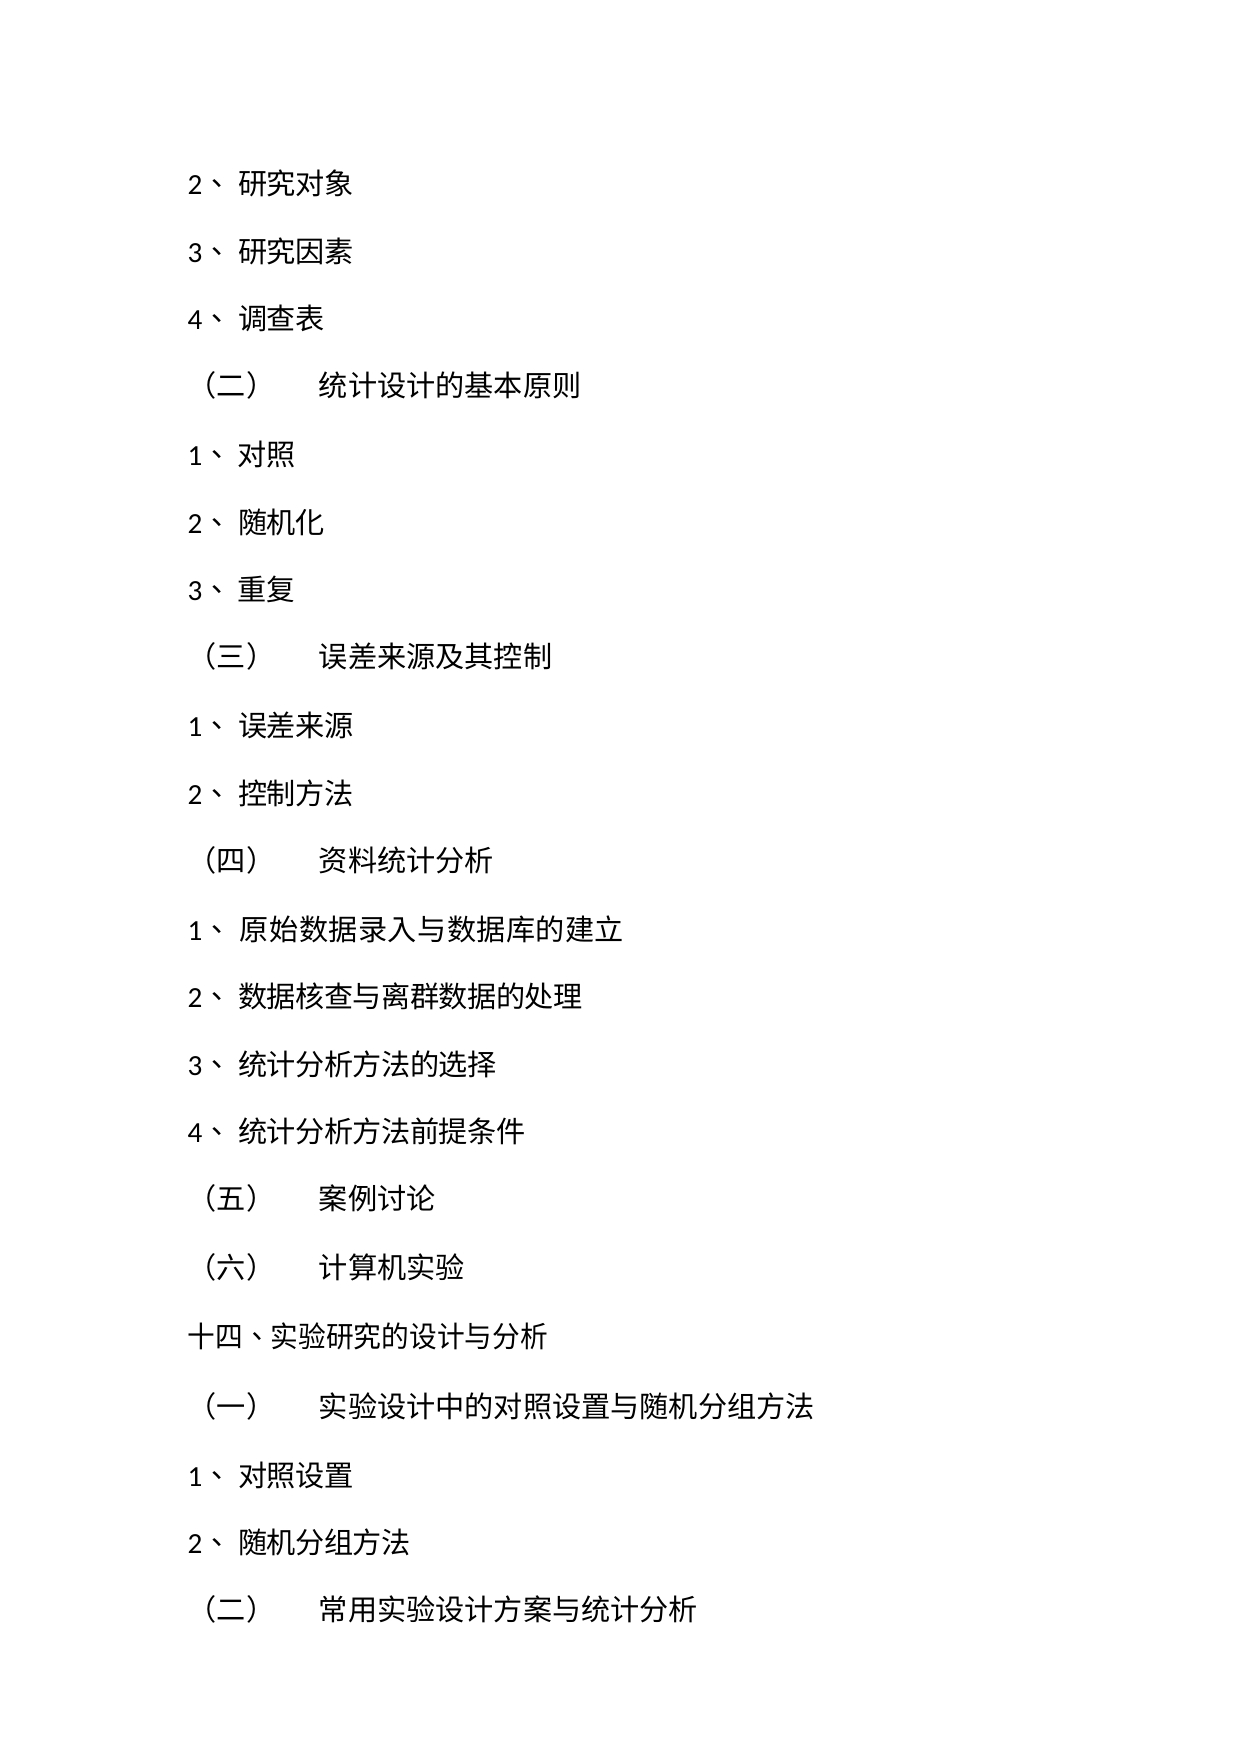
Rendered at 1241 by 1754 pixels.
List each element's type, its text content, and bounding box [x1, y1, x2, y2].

text 3、 重复 [187, 569, 1080, 609]
text 2、 控制方法 [187, 773, 1080, 813]
text 3、 统计分析方法的选择 [187, 1044, 1080, 1084]
text 2、 数据核查与离群数据的处理 [187, 977, 1080, 1016]
text 十四、实验研究的设计与分析 [187, 1317, 1080, 1356]
text （二） 统计设计的基本原则 [187, 366, 1080, 405]
text 1、 误差来源 [187, 706, 1080, 745]
text 1、 对照设置 [187, 1455, 1080, 1495]
text 4、 调查表 [187, 298, 1080, 338]
text （四） 资料统计分析 [187, 840, 1080, 880]
text （六） 计算机实验 [187, 1248, 1080, 1287]
text （三） 误差来源及其控制 [187, 637, 1080, 676]
text 4、 统计分析方法前提条件 [187, 1111, 1080, 1151]
text （五） 案例讨论 [187, 1179, 1080, 1218]
text （二） 常用实验设计方案与统计分析 [187, 1589, 1080, 1629]
text （一） 实验设计中的对照设置与随机分组方法 [187, 1386, 1080, 1426]
text 1、 原始数据录入与数据库的建立 [187, 909, 1080, 949]
text 1、 对照 [187, 435, 1080, 474]
text 3、 研究因素 [187, 231, 1080, 271]
text 2、 研究对象 [187, 164, 1080, 203]
text 2、 随机化 [187, 502, 1080, 542]
text 2、 随机分组方法 [187, 1522, 1080, 1562]
